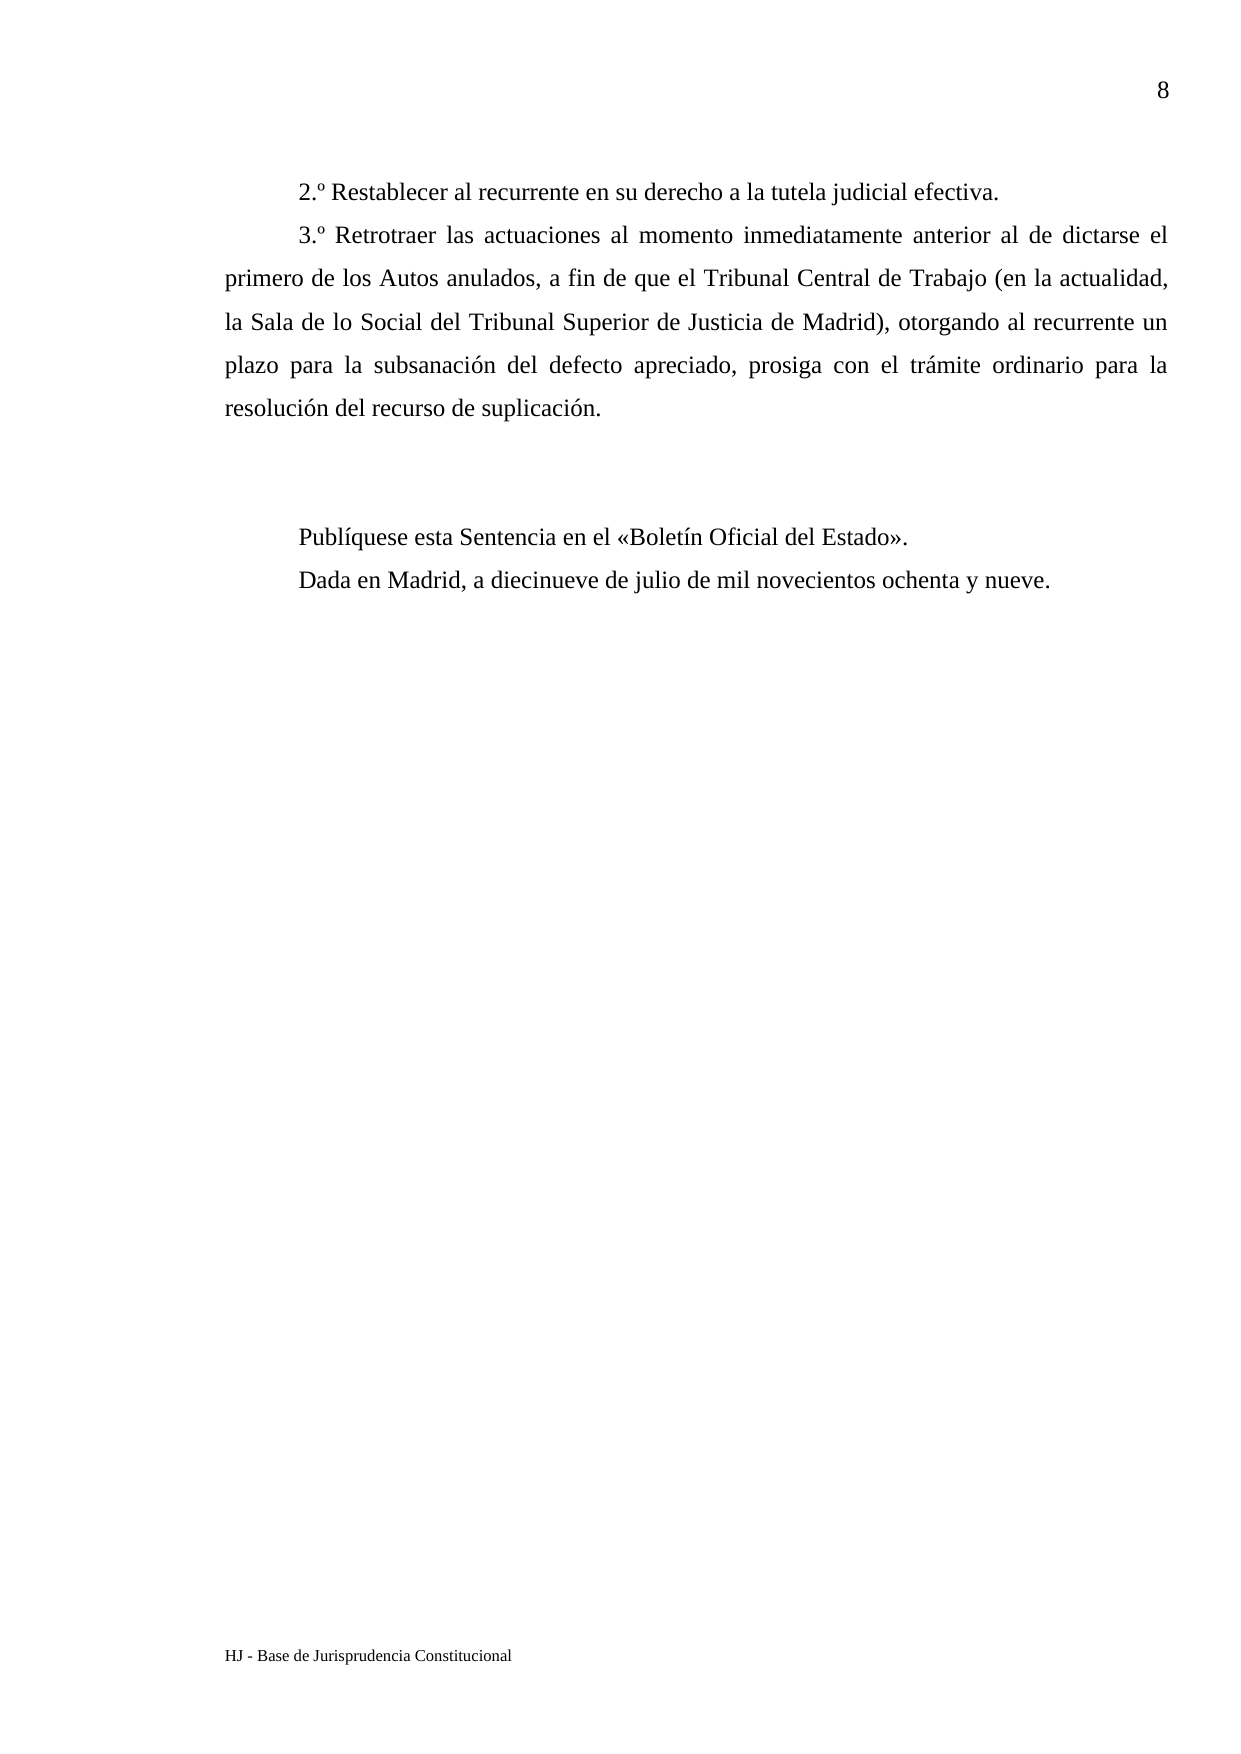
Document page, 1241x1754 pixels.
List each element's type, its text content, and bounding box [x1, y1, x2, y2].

text Dada en Madrid, a diecinueve de julio de mil novecientos ochenta y nueve. [224, 565, 1169, 594]
text Publíquese esta Sentencia en el «Boletín Oficial del Estado». [224, 522, 1169, 551]
text 3.º Retrotraer las actuaciones al momento inmediatamente anterior al de dictarse el primero de los Autos anulados, a fin de que el Tribunal Central de Trabajo (en la actualidad, la Sala de lo Social del Tribunal Superior de Justicia de Madrid), otorgando al recurrente un plazo para la subsanación del defecto apreciado, prosiga con el trámite ordinario para la resolución del recurso de suplicación. [224, 220, 1169, 422]
text 2.º Restablecer al recurrente en su derecho a la tutela judicial efectiva. [224, 177, 1169, 206]
